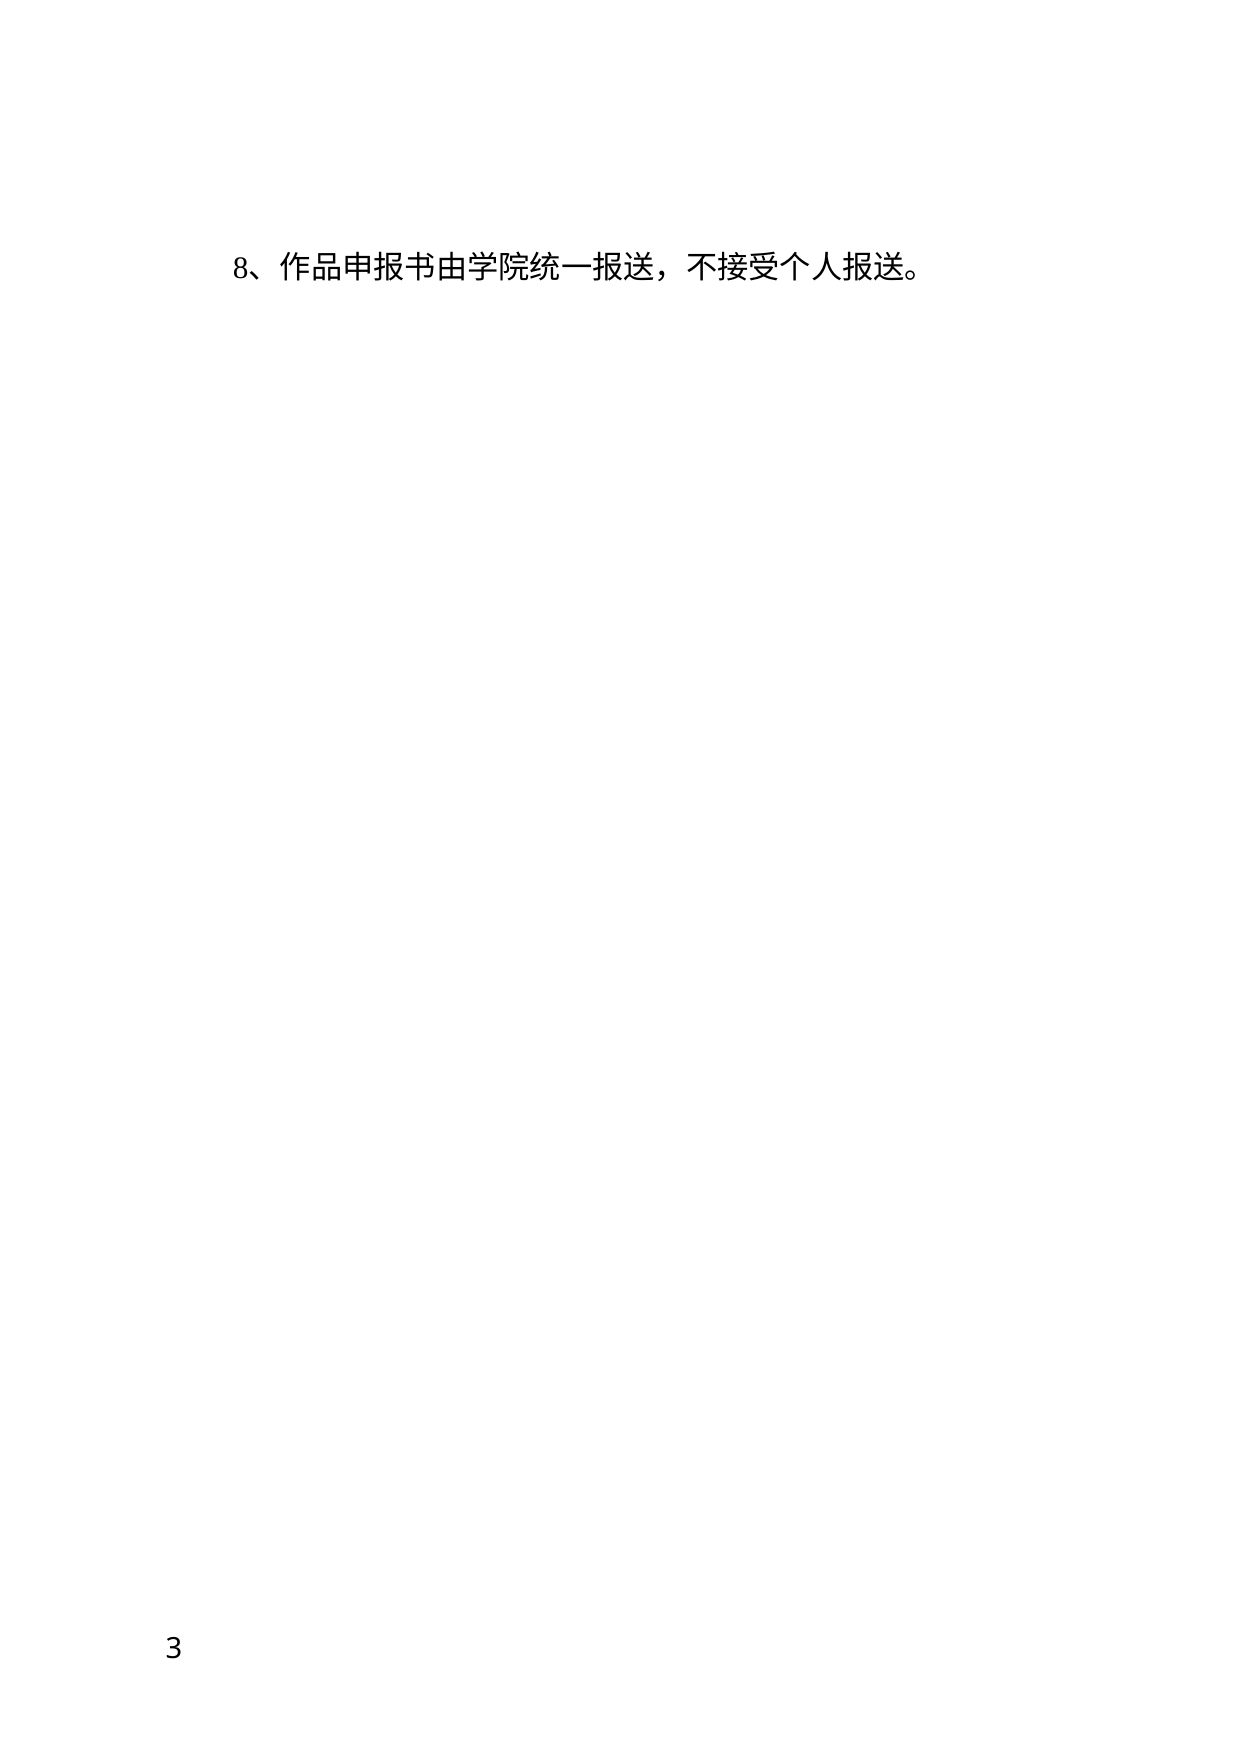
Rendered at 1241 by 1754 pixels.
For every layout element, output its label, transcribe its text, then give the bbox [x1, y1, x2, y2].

text 8、作品申报书由学院统一报送，不接受个人报送。 [165, 233, 1087, 298]
